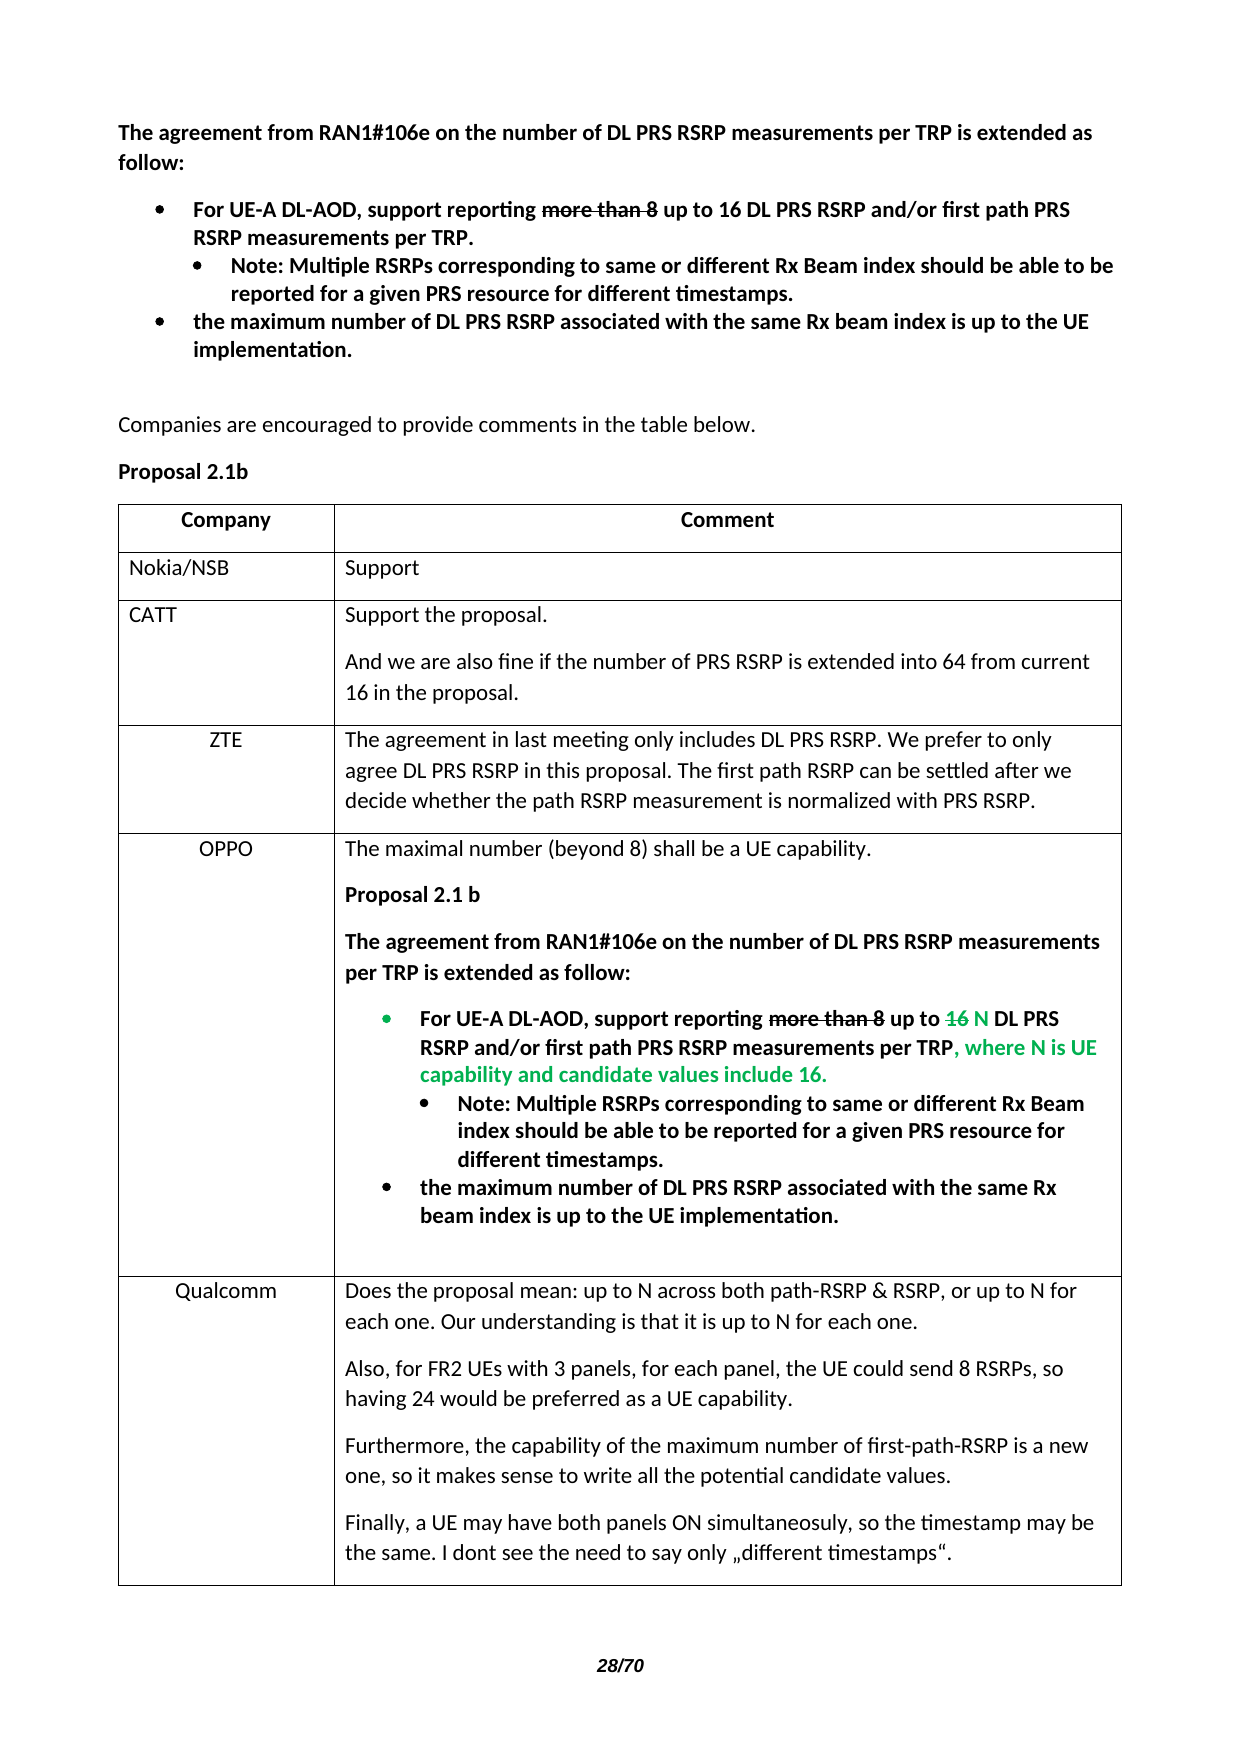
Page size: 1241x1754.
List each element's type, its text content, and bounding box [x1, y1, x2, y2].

table_header Company [119, 505, 334, 552]
table_cell OPPO [119, 834, 334, 1276]
table_cell Nokia/NSB [119, 553, 334, 599]
text Companies are encouraged to provide comments in the table below. [118, 410, 1122, 438]
list the maximum number of DL PRS RSRP associated with the same Rx beam index is up to the UE implementation. [156, 307, 1122, 363]
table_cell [335, 1277, 1121, 1585]
table_cell ZTE [119, 726, 334, 833]
list For UE-A DL-AOD, support reporting more than 8 up to 16 DL PRS RSRP and/or first path PRS RSRP measurements per TRP. [156, 195, 1122, 251]
text The agreement from RAN1#106e on the number of DL PRS RSRP measurements per TRP is extended as follow: [118, 118, 1122, 176]
text Proposal 2.1b [118, 457, 1122, 485]
table_cell Support the proposal. And we are also fine if the number of PRS RSRP is extended into 64 from current 16 in the proposal. [335, 601, 1121, 724]
table_header Comment [335, 505, 1121, 552]
table_cell Support [335, 553, 1121, 599]
table_cell The maximal number (beyond 8) shall be a UE capability. Proposal 2.1 b The agreement from RAN1#106e on the number of DL PRS RSRP measurements per TRP is extended as follow: For UE-A DL-AOD, support reporting more than 8 up to 16 N DL PRS RSRP and/or first path PRS RSRP measurements per TRP, where N is UE capability and candidate values include 16. Note: Multiple RSRPs corresponding to same or different Rx Beam index should be able to be reported for a given PRS resource for different timestamps. the maximum number of DL PRS RSRP associated with the same Rx beam index is up to the UE implementation. [335, 834, 1121, 1276]
list Note: Multiple RSRPs corresponding to same or different Rx Beam index should be able to be reported for a given PRS resource for different timestamps. [193, 251, 1122, 307]
table_cell CATT [119, 601, 334, 724]
table_cell The agreement in last meeting only includes DL PRS RSRP. We prefer to only agree DL PRS RSRP in this proposal. The first path RSRP can be settled after we decide whether the path RSRP measurement is normalized with PRS RSRP. [335, 726, 1121, 833]
table_cell Qualcomm [119, 1277, 334, 1585]
